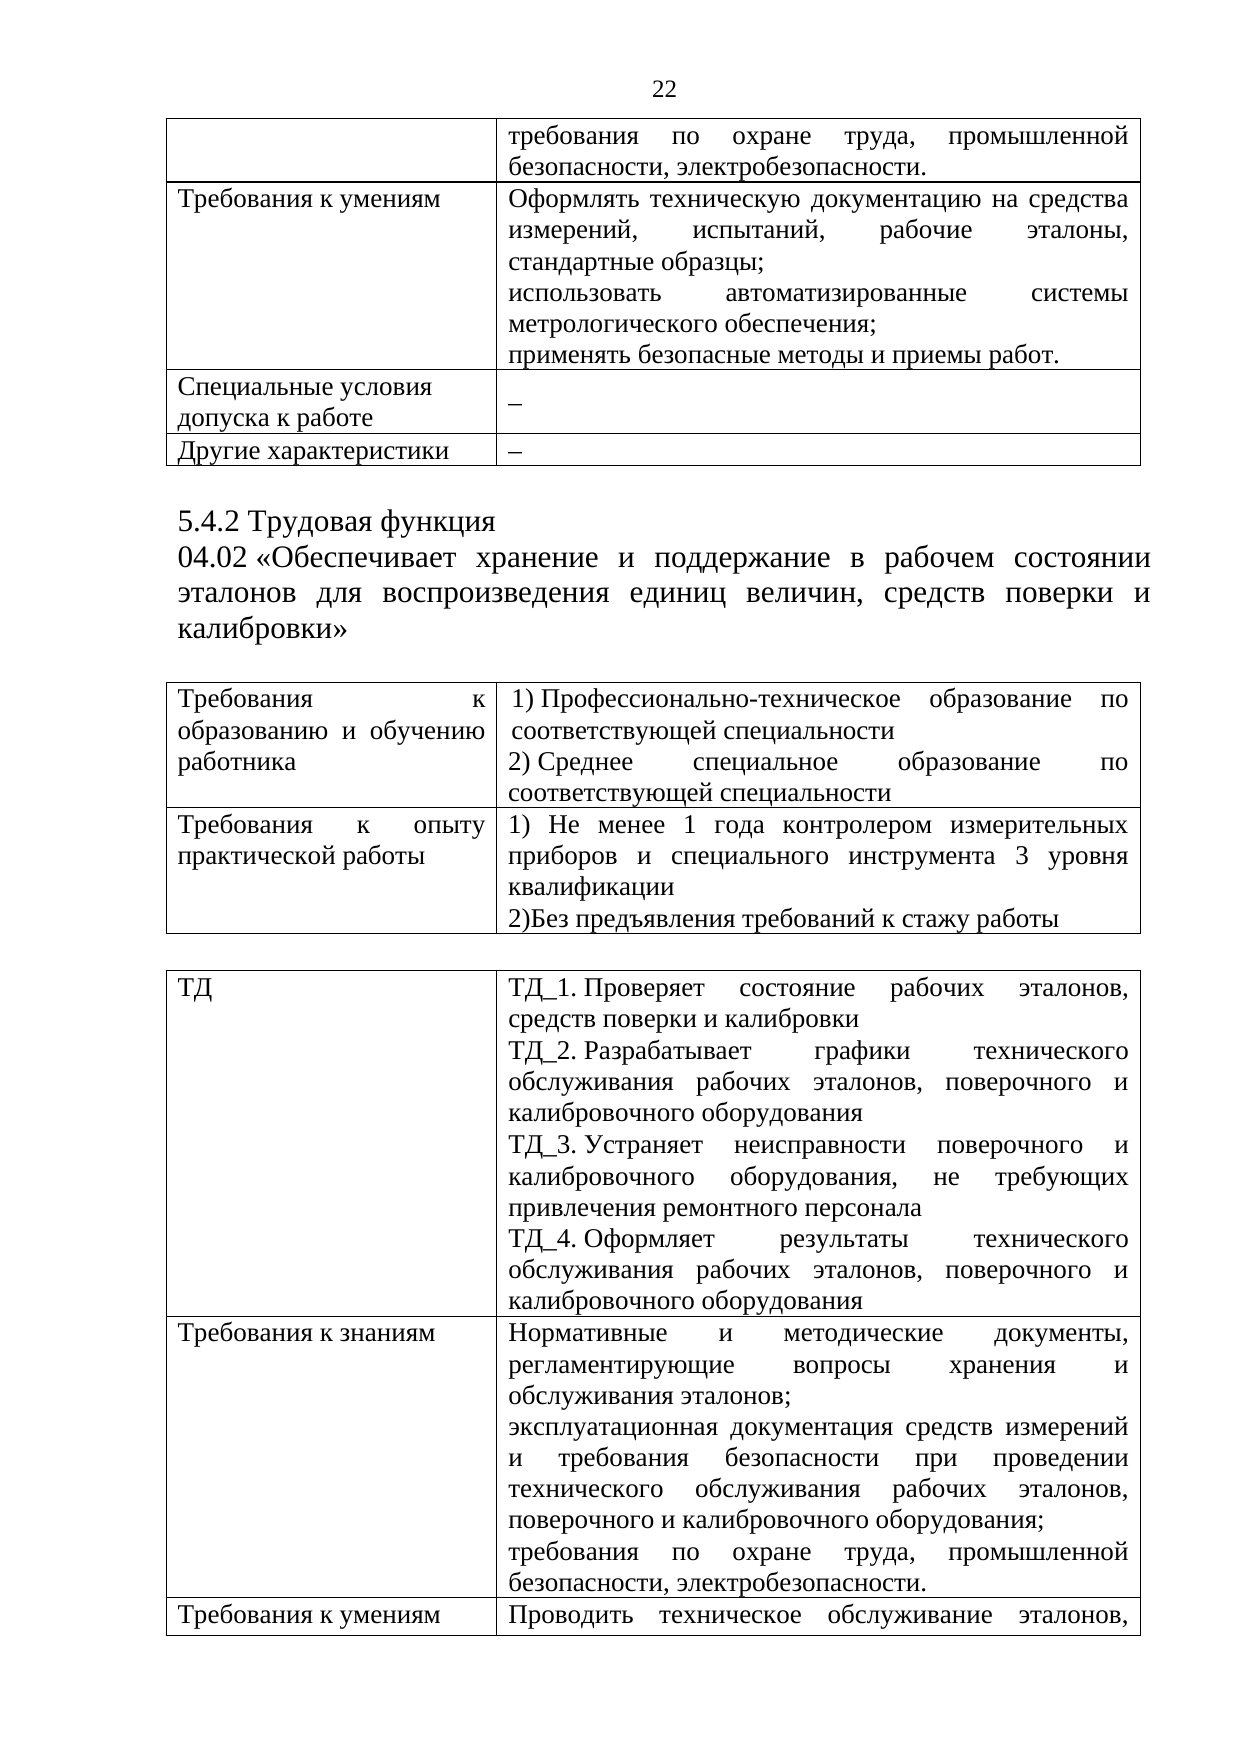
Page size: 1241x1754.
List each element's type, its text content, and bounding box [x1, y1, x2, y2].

table_cell – [497, 370, 1140, 433]
table_cell Специальные условия допуска к работе [167, 370, 496, 433]
table_cell – [497, 434, 1140, 465]
table_cell Оформлять техническую документацию на средства измерений, испытаний, рабочие эталоны, стандартные образцы; использовать автоматизированные системы метрологического обеспечения; применять безопасные методы и приемы работ. [497, 183, 1140, 369]
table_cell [497, 1598, 1140, 1635]
table_header ТД_1. Проверяет состояние рабочих эталонов, средств поверки и калибровки [497, 971, 1140, 1033]
list 5.4.2 Трудовая функция [177, 502, 1152, 538]
table_cell Другие характеристики [167, 434, 496, 465]
table_header ТД [167, 971, 496, 1316]
table_cell 1) Не менее 1 года контролером измерительных приборов и специального инструмента 3 уровня квалификации 2)Без предъявления требований к стажу работы [497, 808, 1140, 933]
list 04.02 «Обеспечивает хранение и поддержание в рабочем состоянии эталонов для воспроизведения единиц величин, средств поверки и калибровки» [177, 538, 1152, 646]
table_cell Требования к опыту практической работы [167, 808, 496, 933]
table_cell Требования к умениям [167, 183, 496, 369]
table_cell ТД_2. Разрабатывает графики технического обслуживания рабочих эталонов, поверочного и калибровочного оборудования [497, 1033, 1140, 1128]
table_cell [167, 1598, 496, 1635]
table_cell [497, 119, 1140, 181]
table_header Требования к образованию и обучению работника [167, 683, 496, 807]
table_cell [167, 119, 496, 181]
table_header 1) Профессионально-техническое образование по соответствующей специальности 2) Среднее специальное образование по соответствующей специальности [497, 683, 1140, 807]
table_cell ТД_3. Устраняет неисправности поверочного и калибровочного оборудования, не требующих привлечения ремонтного персонала ТД_4. Оформляет результаты технического обслуживания рабочих эталонов, поверочного и калибровочного оборудования [497, 1128, 1140, 1316]
table_cell Требования к знаниям [167, 1317, 496, 1597]
table_cell Нормативные и методические документы, регламентирующие вопросы хранения и обслуживания эталонов; эксплуатационная документация средств измерений и требования безопасности при проведении технического обслуживания рабочих эталонов, поверочного и калибровочного оборудования; требования по охране труда, промышленной безопасности, электробезопасности. [497, 1317, 1140, 1597]
